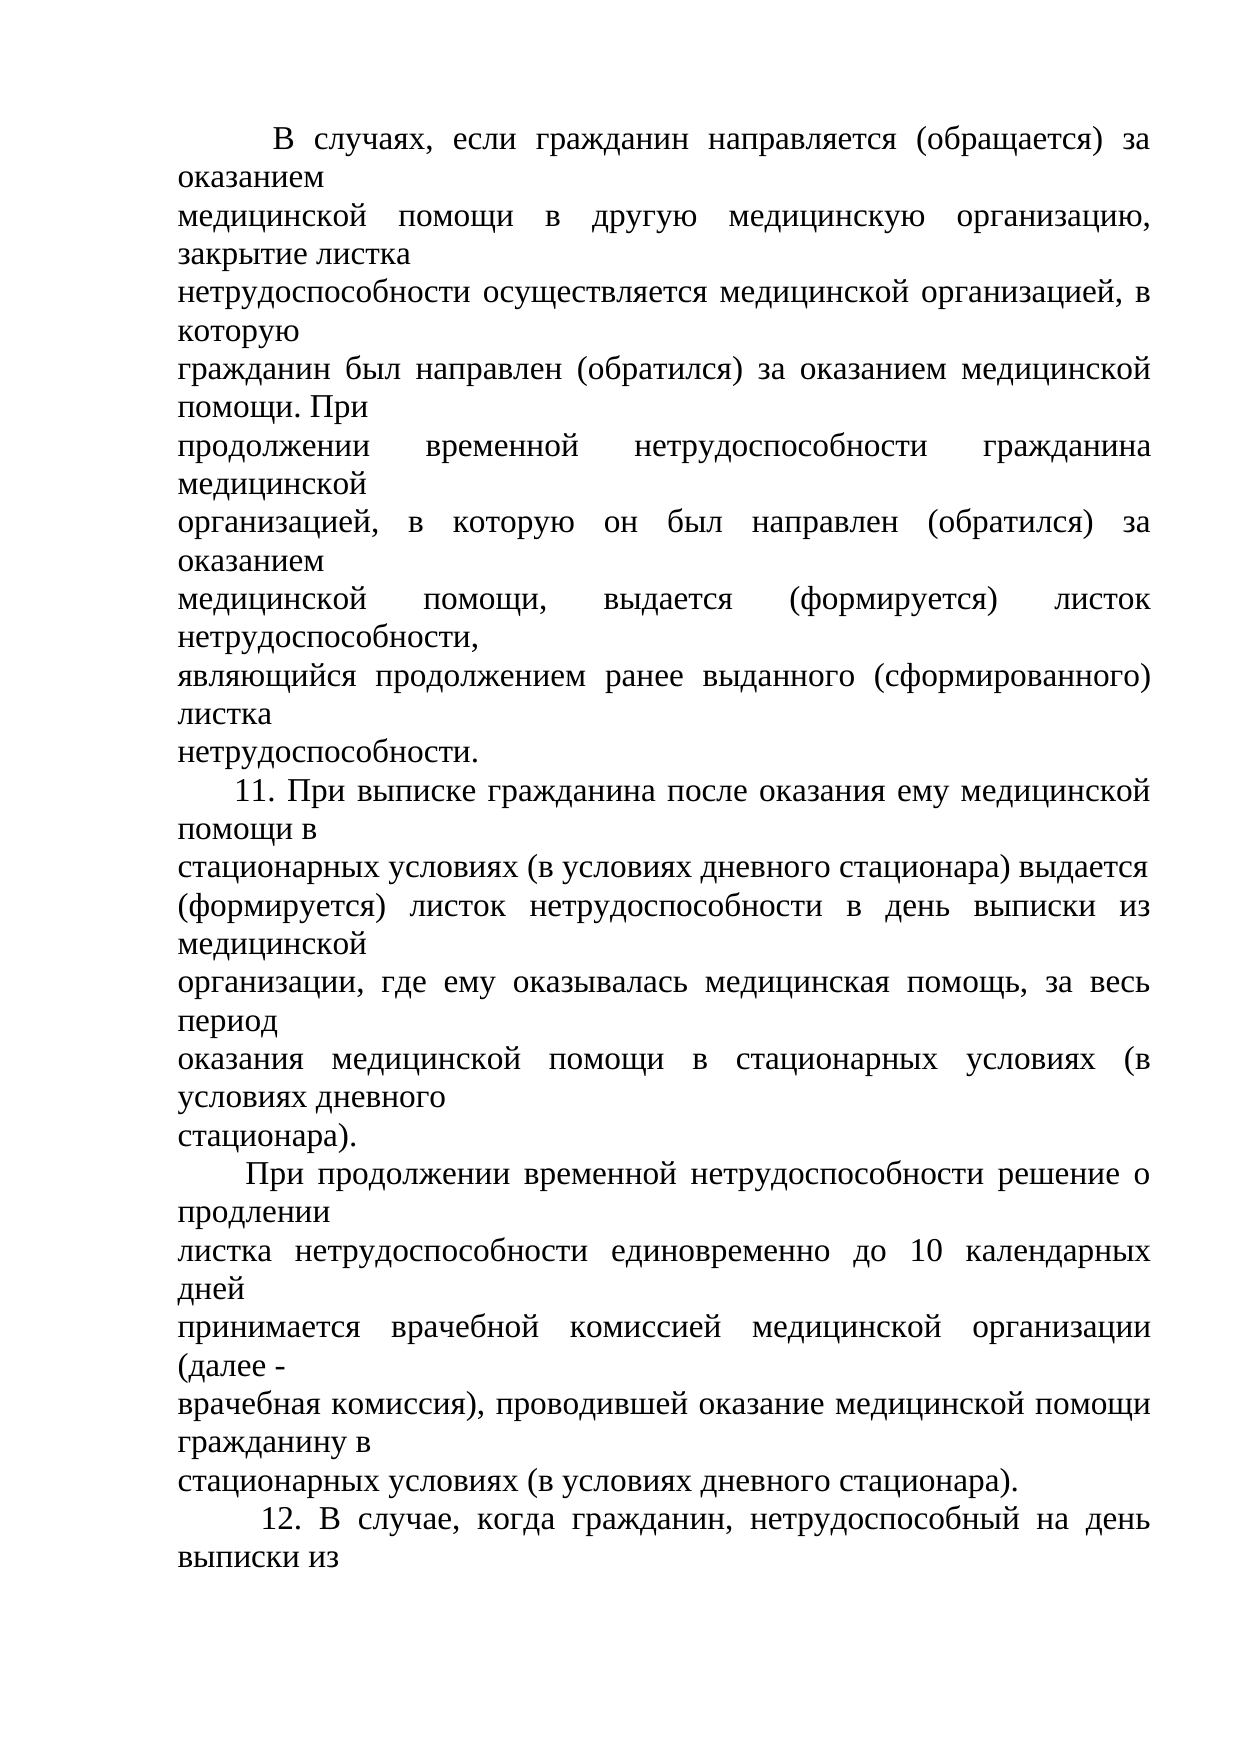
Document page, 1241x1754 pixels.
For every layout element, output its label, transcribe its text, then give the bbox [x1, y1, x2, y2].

text 12. В случае, когда гражданин, нетрудоспособный на день выписки из [177, 1498, 1152, 1575]
text врачебная комиссия), проводившей оказание медицинской помощи гражданину в [177, 1383, 1152, 1460]
text принимается врачебной комиссией медицинской организации (далее - [177, 1306, 1152, 1383]
text стационара). [177, 1115, 1152, 1153]
text оказания медицинской помощи в стационарных условиях (в условиях дневного [177, 1038, 1152, 1115]
text нетрудоспособности осуществляется медицинской организацией, в которую [177, 271, 1152, 348]
text нетрудоспособности. [177, 731, 1152, 770]
text являющийся продолжением ранее выданного (сформированного) листка [177, 655, 1152, 731]
text организацией, в которую он был направлен (обратился) за оказанием [177, 501, 1152, 578]
text 11. При выписке гражданина после оказания ему медицинской помощи в [177, 770, 1152, 846]
text листка нетрудоспособности единовременно до 10 календарных дней [177, 1230, 1152, 1306]
text медицинской помощи в другую медицинскую организацию, закрытие листка [177, 195, 1152, 271]
text гражданин был направлен (обратился) за оказанием медицинской помощи. При [177, 348, 1152, 425]
text При продолжении временной нетрудоспособности решение о продлении [177, 1153, 1152, 1230]
text организации, где ему оказывалась медицинская помощь, за весь период [177, 961, 1152, 1038]
text продолжении временной нетрудоспособности гражданина медицинской [177, 425, 1152, 501]
text стационарных условиях (в условиях дневного стационара) выдается [177, 846, 1152, 885]
text В случаях, если гражданин направляется (обращается) за оказанием [177, 118, 1152, 195]
text медицинской помощи, выдается (формируется) листок нетрудоспособности, [177, 578, 1152, 655]
text (формируется) листок нетрудоспособности в день выписки из медицинской [177, 885, 1152, 961]
text стационарных условиях (в условиях дневного стационара). [177, 1460, 1152, 1498]
